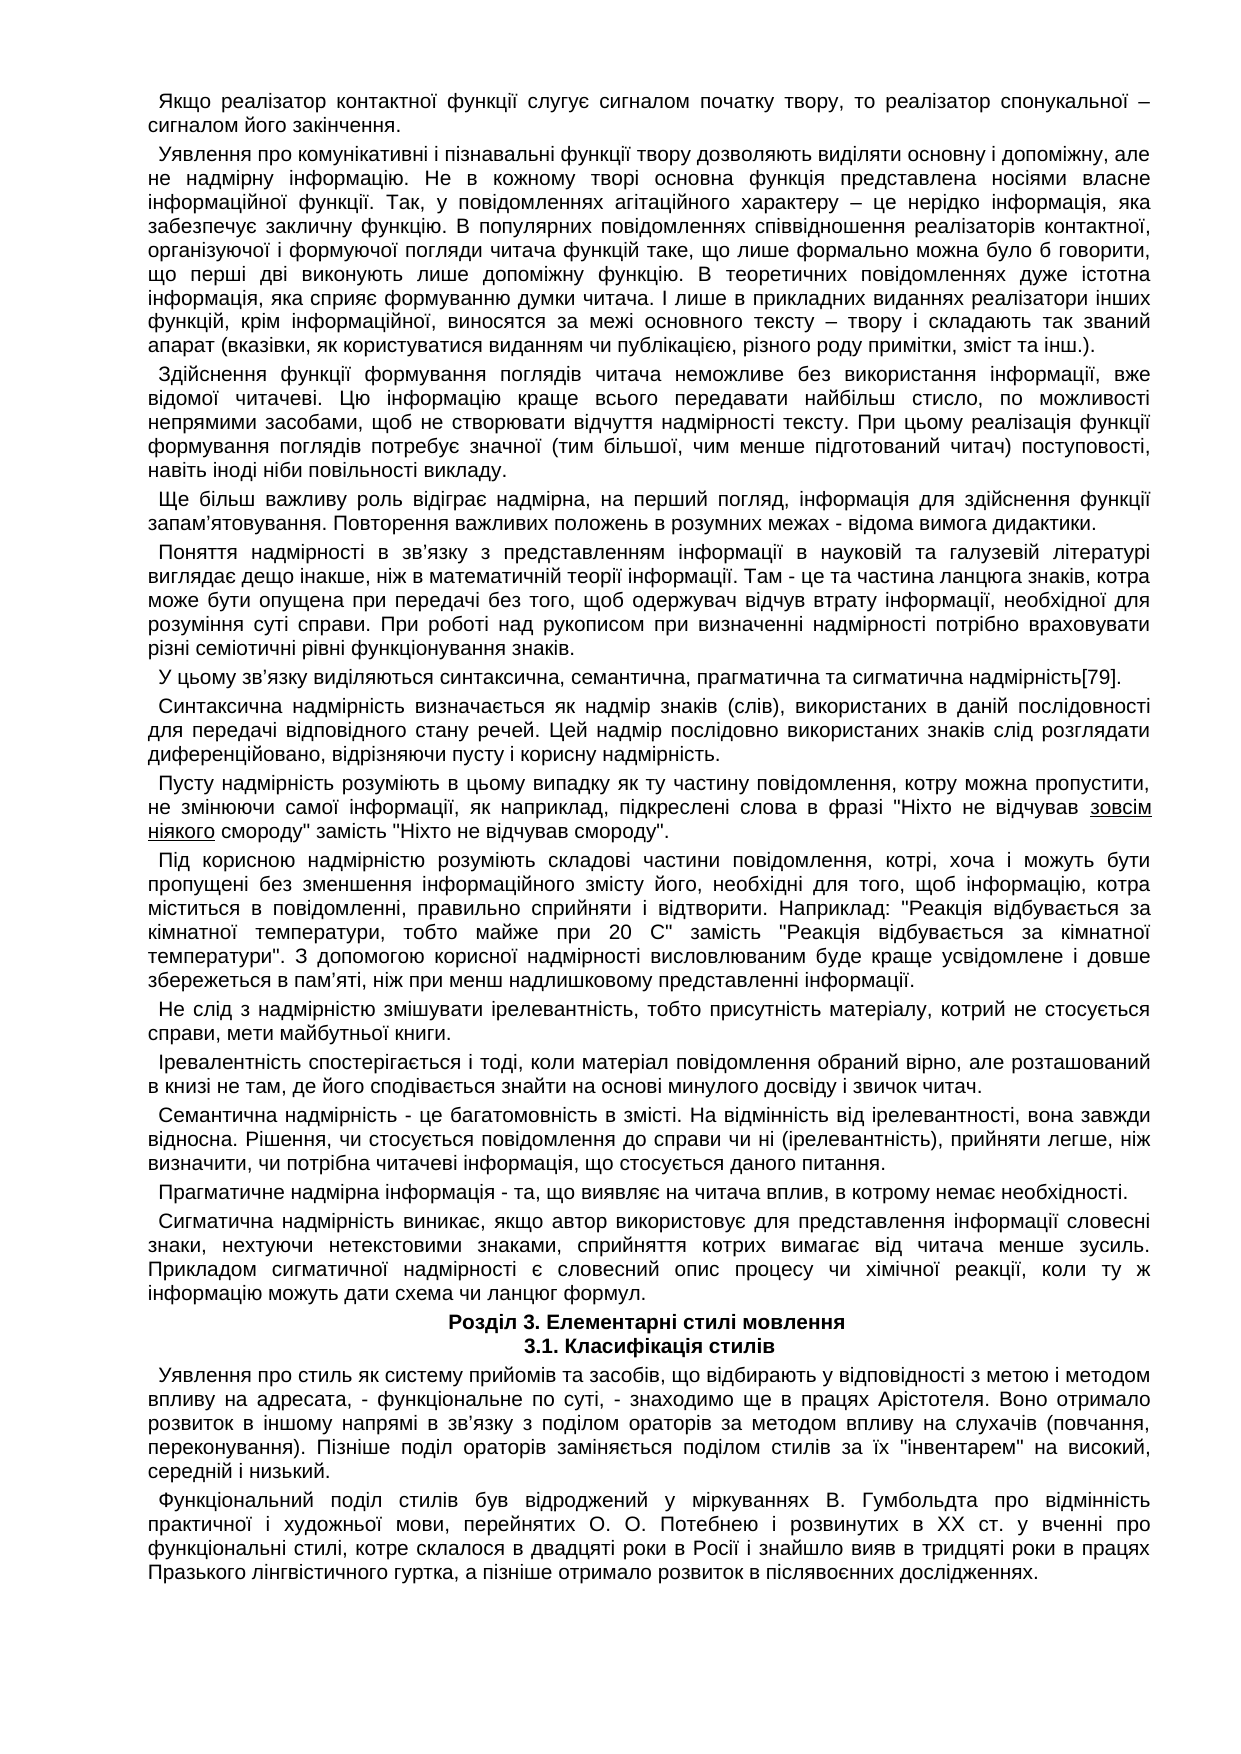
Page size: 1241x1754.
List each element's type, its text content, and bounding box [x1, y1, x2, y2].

text Синтаксична надмірність визначається як надмір знаків (слів), використаних в даній послідовності для передачі відповідного стану речей. Цей надмір послідовно використаних знаків слід розглядати диференційовано, відрізняючи пусту і корисну надмірність. [148, 694, 1152, 766]
text Якщо реалізатор контактної функції слугує сигналом початку твору, то реалізатор спонукальної – сигналом його закінчення. [148, 88, 1152, 136]
text Не слід з надмірністю змішувати ірелевантність, тобто присутність матеріалу, котрий не стосується справи, мети майбутньої книги. [148, 997, 1152, 1045]
text Іревалентність спостерігається і тоді, коли матеріал повідомлення обраний вірно, але розташований в книзі не там, де його сподівається знайти на основі минулого досвіду і звичок читач. [148, 1050, 1152, 1098]
text Пусту надмірність розуміють в цьому випадку як ту частину повідомлення, котру можна пропустити, не змінюючи самої інформації, як наприклад, підкреслені слова в фразі "Ніхто не відчував зовсім ніякого смороду" замість "Ніхто не відчував смороду". [148, 771, 1152, 843]
text Поняття надмірності в зв’язку з представленням інформації в науковій та галузевій літературі виглядає дещо інакше, ніж в математичній теорії інформації. Там - це та частина ланцюга знаків, котра може бути опущена при передачі без того, щоб одержувач відчув втрату інформації, необхідної для розуміння суті справи. При роботі над рукописом при визначенні надмірності потрібно враховувати різні семіотичні рівні функціонування знаків. [148, 540, 1152, 660]
text Уявлення про комунікативні і пізнавальні функції твору дозволяють виділяти основну і допоміжну, але не надмірну інформацію. Не в кожному творі основна функція представлена носіями власне інформаційної функції. Так, у повідомленнях агітаційного характеру – це нерідко інформація, яка забезпечує закличну функцію. В популярних повідомленнях співвідношення реалізаторів контактної, організуючої і формуючої погляди читача функцій таке, що лише формально можна було б говорити, що перші дві виконують лише допоміжну функцію. В теоретичних повідомленнях дуже істотна інформація, яка сприяє формуванню думки читача. І лише в прикладних виданнях реалізатори інших функцій, крім інформаційної, виносятся за межі основного тексту – твору і складають так званий апарат (вказівки, як користуватися виданням чи публікацією, різного роду примітки, зміст та інш.). [148, 142, 1152, 357]
text Семантична надмірність - це багатомовність в змісті. На відмінність від ірелевантності, вона завжди відносна. Рішення, чи стосується повідомлення до справи чи ні (ірелевантність), прийняти легше, ніж визначити, чи потрібна читачеві інформація, що стосується даного питання. [148, 1103, 1152, 1175]
text Здійснення функції формування поглядів читача неможливе без використання інформації, вже відомої читачеві. Цю інформацію краще всього передавати найбільш стисло, по можливості непрямими засобами, щоб не створювати відчуття надмірності тексту. При цьому реалізація функції формування поглядів потребує значної (тим більшої, чим менше підготований читач) поступовості, навіть іноді ніби повільності викладу. [148, 362, 1152, 482]
text Ще більш важливу роль відіграє надмірна, на перший погляд, інформація для здійснення функції запам’ятовування. Повторення важливих положень в розумних межах - відома вимога дидактики. [148, 487, 1152, 535]
text Розділ 3. Елементарні стилі мовлення 3.1. Класифікація стилів [148, 1310, 1152, 1358]
text Прагматичне надмірна інформація - та, що виявляє на читача вплив, в котрому немає необхідності. [148, 1180, 1152, 1204]
text Під корисною надмірністю розуміють складові частини повідомлення, котрі, хоча і можуть бути пропущені без зменшення інформаційного змісту його, необхідні для того, щоб інформацію, котра міститься в повідомленні, правильно сприйняти і відтворити. Наприклад: "Реакція відбувається за кімнатної температури, тобто майже при 20 С" замість "Реакція відбувається за кімнатної температури". З допомогою корисної надмірності висловлюваним буде краще усвідомлене і довше збережеться в пам’яті, ніж при менш надлишковому представленні інформації. [148, 848, 1152, 992]
text Сигматична надмірність виникає, якщо автор використовує для представлення інформації словесні знаки, нехтуючи нетекстовими знаками, сприйняття котрих вимагає від читача менше зусиль. Прикладом сигматичної надмірності є словесний опис процесу чи хімічної реакції, коли ту ж інформацію можуть дати схема чи ланцюг формул. [148, 1209, 1152, 1305]
text Функціональний поділ стилів був відроджений у міркуваннях В. Гумбольдта про відмінність практичної і художньої мови, перейнятих О. О. Потебнею і розвинутих в XX ст. у вченні про функціональні стилі, котре склалося в двадцяті роки в Росії і знайшло вияв в тридцяті роки в працях Празького лінгвістичного гуртка, а пізніше отримало розвиток в післявоєнних дослідженнях. [148, 1488, 1152, 1584]
text У цьому зв’язку виділяються синтаксична, семантична, прагматична та сигматична надмірність[79]. [148, 665, 1152, 689]
text Уявлення про стиль як систему прийомів та засобів, що відбирають у відповідності з метою і методом впливу на адресата, - функціональне по суті, - знаходимо ще в працях Арістотеля. Воно отримало розвиток в іншому напрямі в зв’язку з поділом ораторів за методом впливу на слухачів (повчання, переконування). Пізніше поділ ораторів заміняється поділом стилів за їх "інвентарем" на високий, середній і низький. [148, 1363, 1152, 1483]
